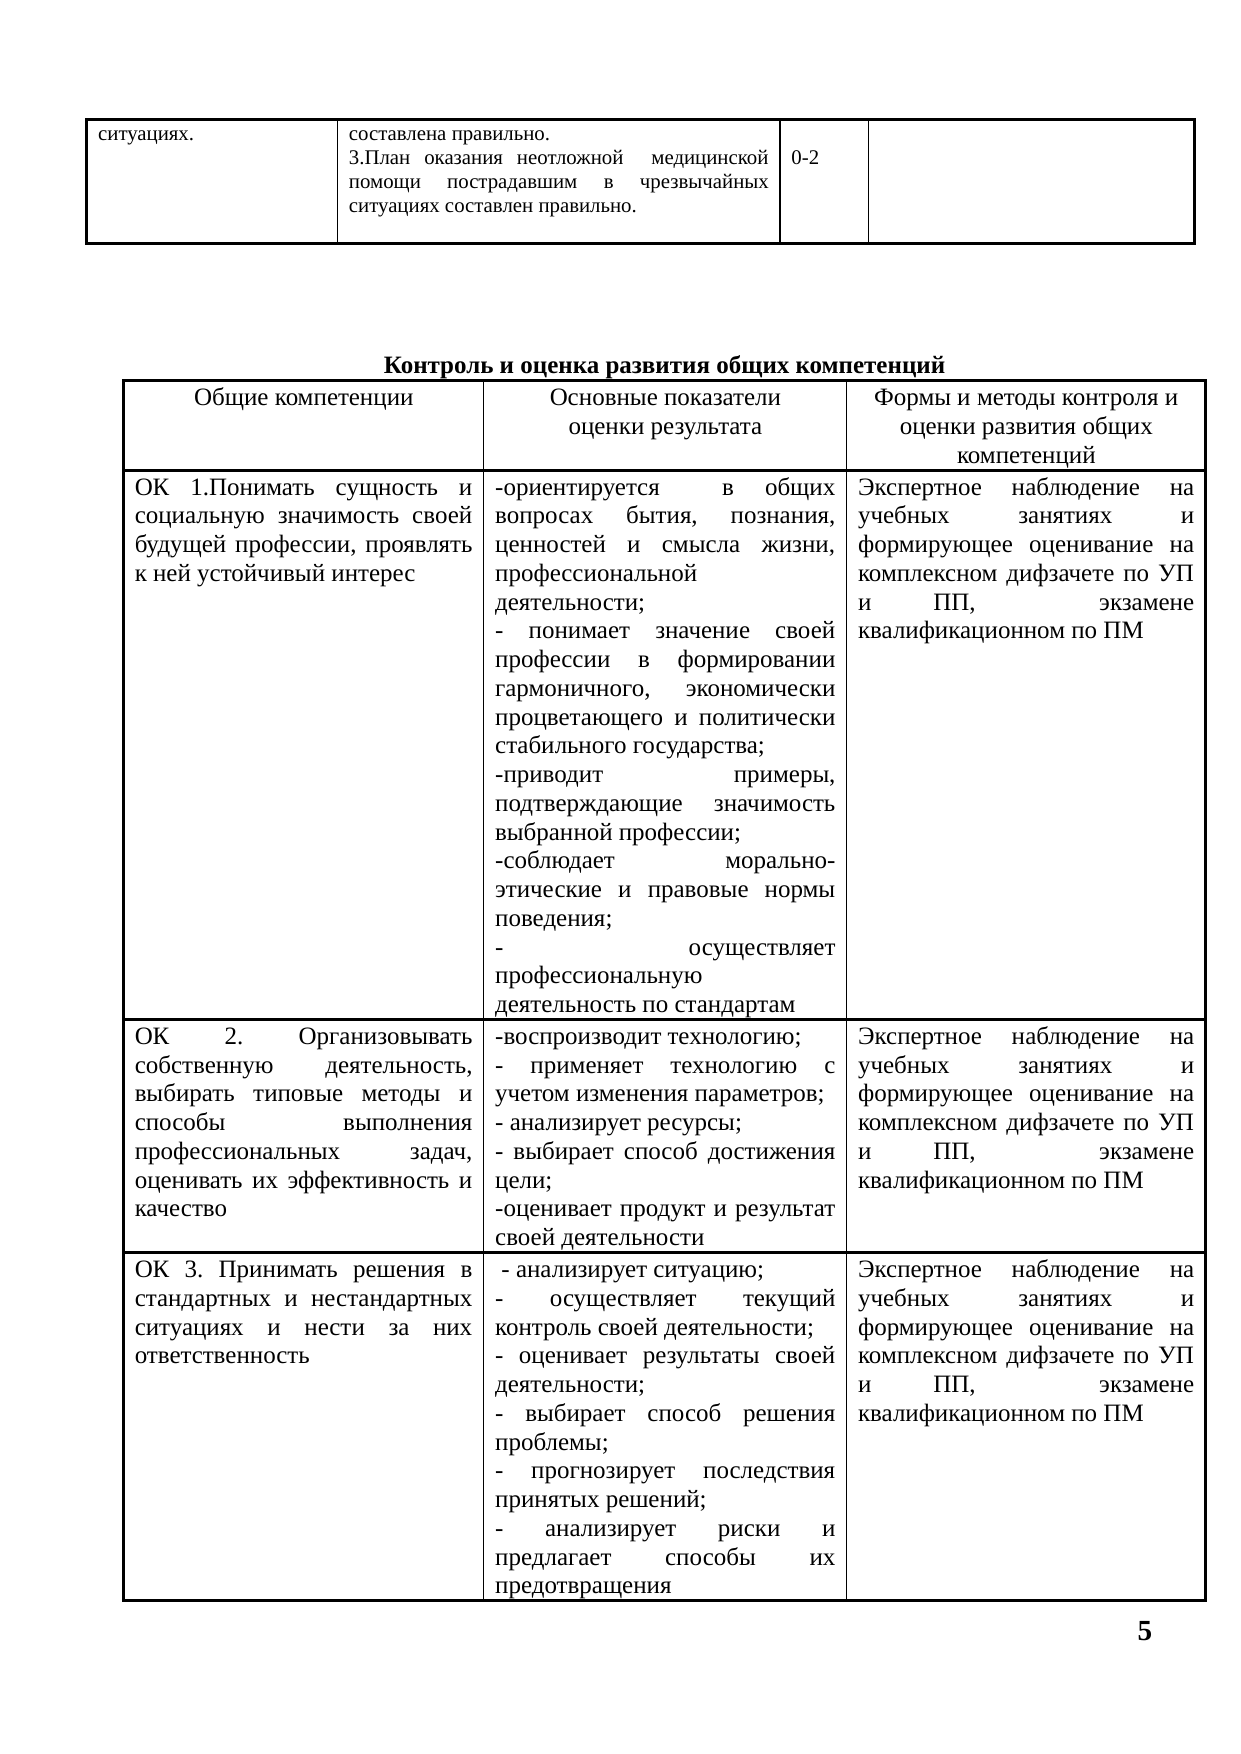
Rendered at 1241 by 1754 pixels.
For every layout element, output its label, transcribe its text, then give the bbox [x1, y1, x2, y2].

text Контроль и оценка развития общих компетенций [177, 350, 1152, 379]
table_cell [847, 1254, 1204, 1599]
table_cell Экспертное наблюдение на учебных занятиях и формирующее оценивание на комплексном дифзачете по УП и ПП, экзамене квалификационном по ПМ [847, 1021, 1204, 1251]
table_cell - анализирует ситуацию; - осуществляет текущий контроль своей деятельности; - оценивает результаты своей деятельности; - выбирает способ решения проблемы; - прогнозирует последствия принятых решений; - анализирует риски и предлагает способы их предотвращения [484, 1254, 846, 1599]
table_cell -воспроизводит технологию; - применяет технологию с учетом изменения параметров; - анализирует ресурсы; - выбирает способ достижения цели; -оценивает продукт и результат своей деятельности [484, 1021, 846, 1251]
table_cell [338, 121, 779, 242]
table_cell ОК 3. Принимать решения в стандартных и нестандартных ситуациях и нести за них ответственность [125, 1254, 483, 1599]
table_cell -ориентируется в общих вопросах бытия, познания, ценностей и смысла жизни, профессиональной деятельности; - понимает значение своей профессии в формировании гармоничного, экономически процветающего и политически стабильного государства; -приводит примеры, подтверждающие значимость выбранной профессии; -соблюдает морально-этические и правовые нормы поведения; - осуществляет профессиональную деятельность по стандартам [484, 472, 846, 1018]
table_cell 0-3 0-3 0-2 [781, 121, 868, 242]
table_header Общие компетенции [125, 382, 483, 468]
table_header Основные показатели оценки результата [484, 382, 846, 468]
table_cell ОК 2. Организовывать собственную деятельность, выбирать типовые методы и способы выполнения профессиональных задач, оценивать их эффективность и качество [125, 1021, 483, 1251]
table_cell Экспертное наблюдение на учебных занятиях и формирующее оценивание на комплексном дифзачете по УП и ПП, экзамене квалификационном по ПМ [847, 472, 1204, 1018]
table_header Формы и методы контроля и оценки развития общих компетенций [847, 382, 1204, 468]
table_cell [869, 121, 1193, 242]
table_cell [88, 121, 337, 242]
table_cell ОК 1.Понимать сущность и социальную значимость своей будущей профессии, проявлять к ней устойчивый интерес [125, 472, 483, 1018]
